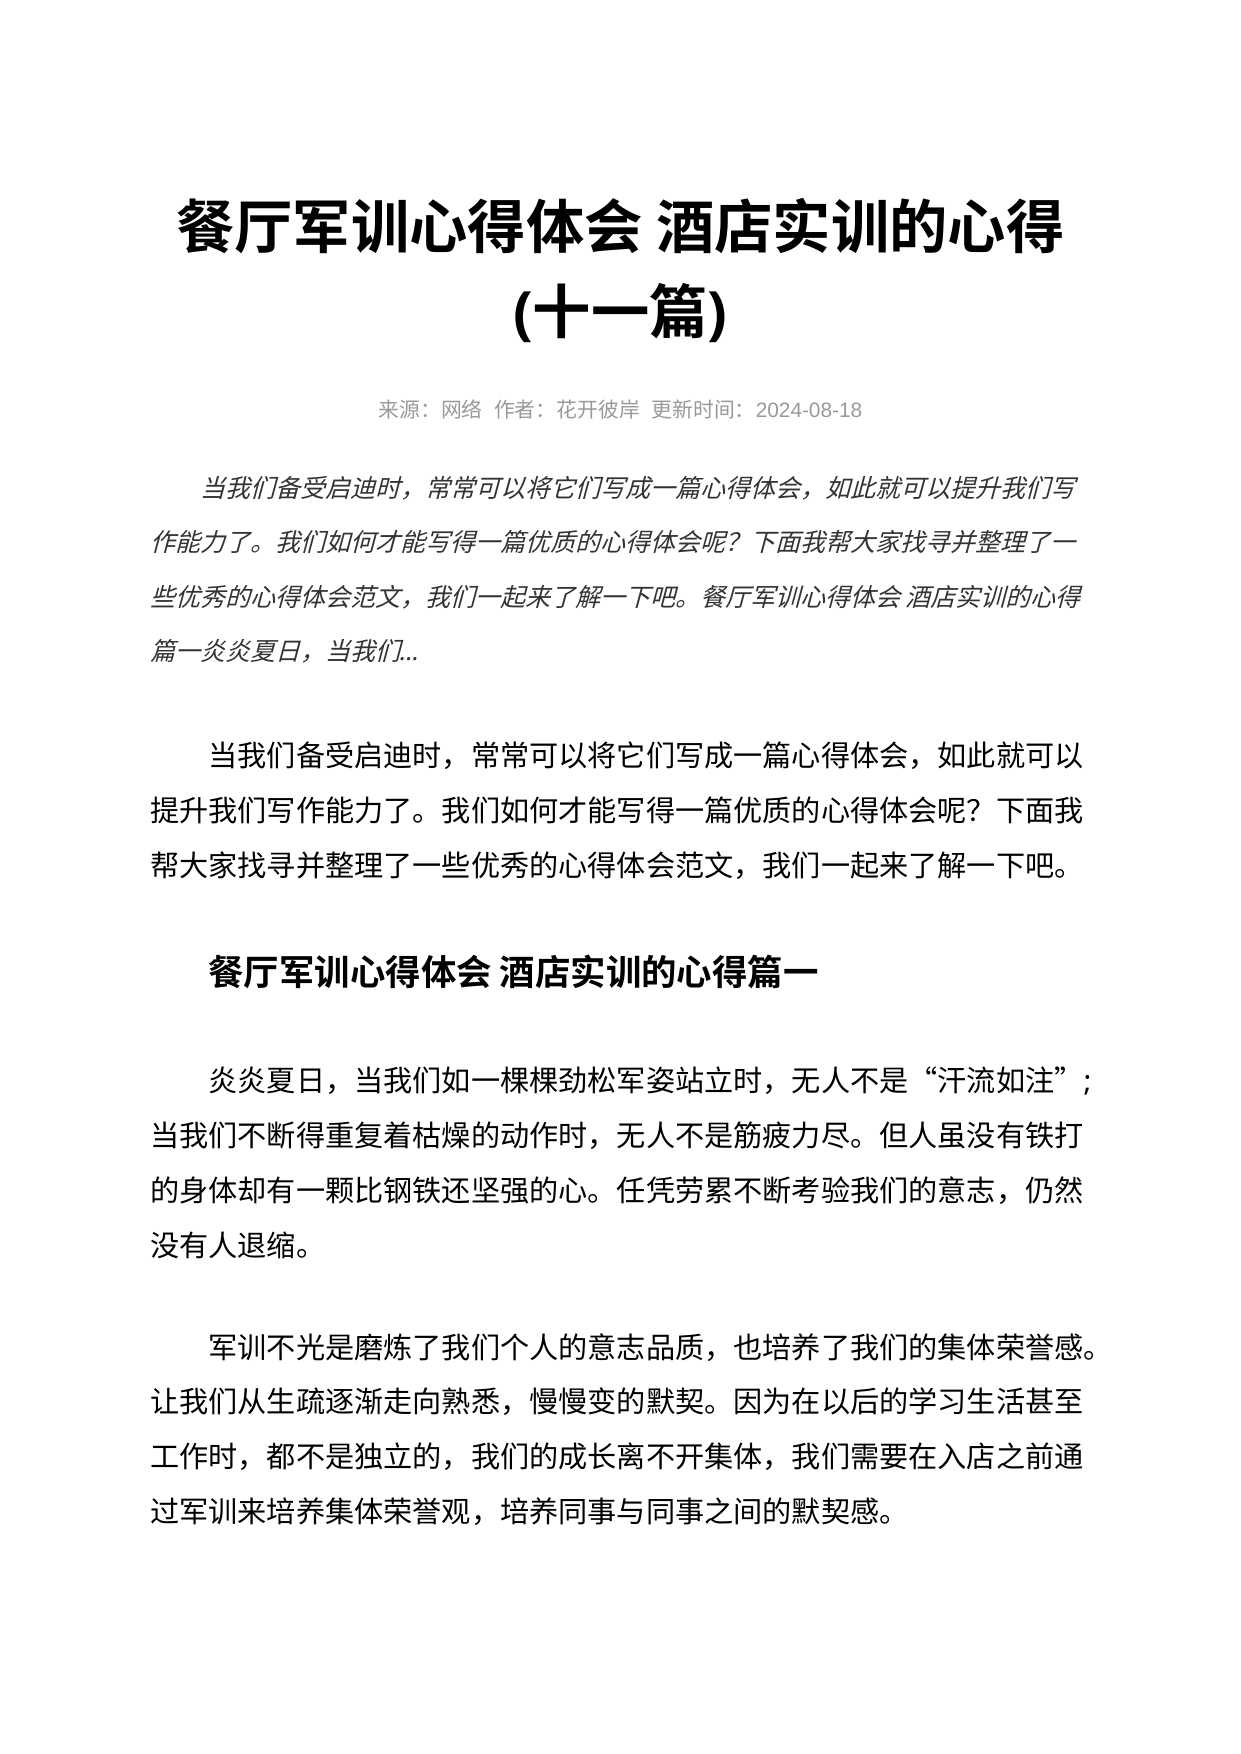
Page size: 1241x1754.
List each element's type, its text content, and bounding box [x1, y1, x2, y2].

text 军训不光是磨炼了我们个人的意志品质，也培养了我们的集体荣誉感。让我们从生疏逐渐走向熟悉，慢慢变的默契。因为在以后的学习生活甚至工作时，都不是独立的，我们的成长离不开集体，我们需要在入店之前通过军训来培养集体荣誉观，培养同事与同事之间的默契感。 [150, 1324, 1090, 1531]
text 餐厅军训心得体会 酒店实训的心得篇一 [150, 944, 1090, 995]
text 当我们备受启迪时，常常可以将它们写成一篇心得体会，如此就可以提升我们写作能力了。我们如何才能写得一篇优质的心得体会呢？下面我帮大家找寻并整理了一些优秀的心得体会范文，我们一起来了解一下吧。餐厅军训心得体会 酒店实训的心得篇一炎炎夏日，当我们... [150, 468, 1090, 668]
text 来源：网络 作者：花开彼岸 更新时间：2024-08-18 [150, 397, 1090, 421]
text 当我们备受启迪时，常常可以将它们写成一篇心得体会，如此就可以提升我们写作能力了。我们如何才能写得一篇优质的心得体会呢？下面我帮大家找寻并整理了一些优秀的心得体会范文，我们一起来了解一下吧。 [150, 733, 1090, 885]
subtitle 餐厅军训心得体会 酒店实训的心得(十一篇) [150, 181, 1090, 351]
text 炎炎夏日，当我们如一棵棵劲松军姿站立时，无人不是“汗流如注”;当我们不断得重复着枯燥的动作时，无人不是筋疲力尽。但人虽没有铁打的身体却有一颗比钢铁还坚强的心。任凭劳累不断考验我们的意志，仍然没有人退缩。 [150, 1058, 1090, 1265]
